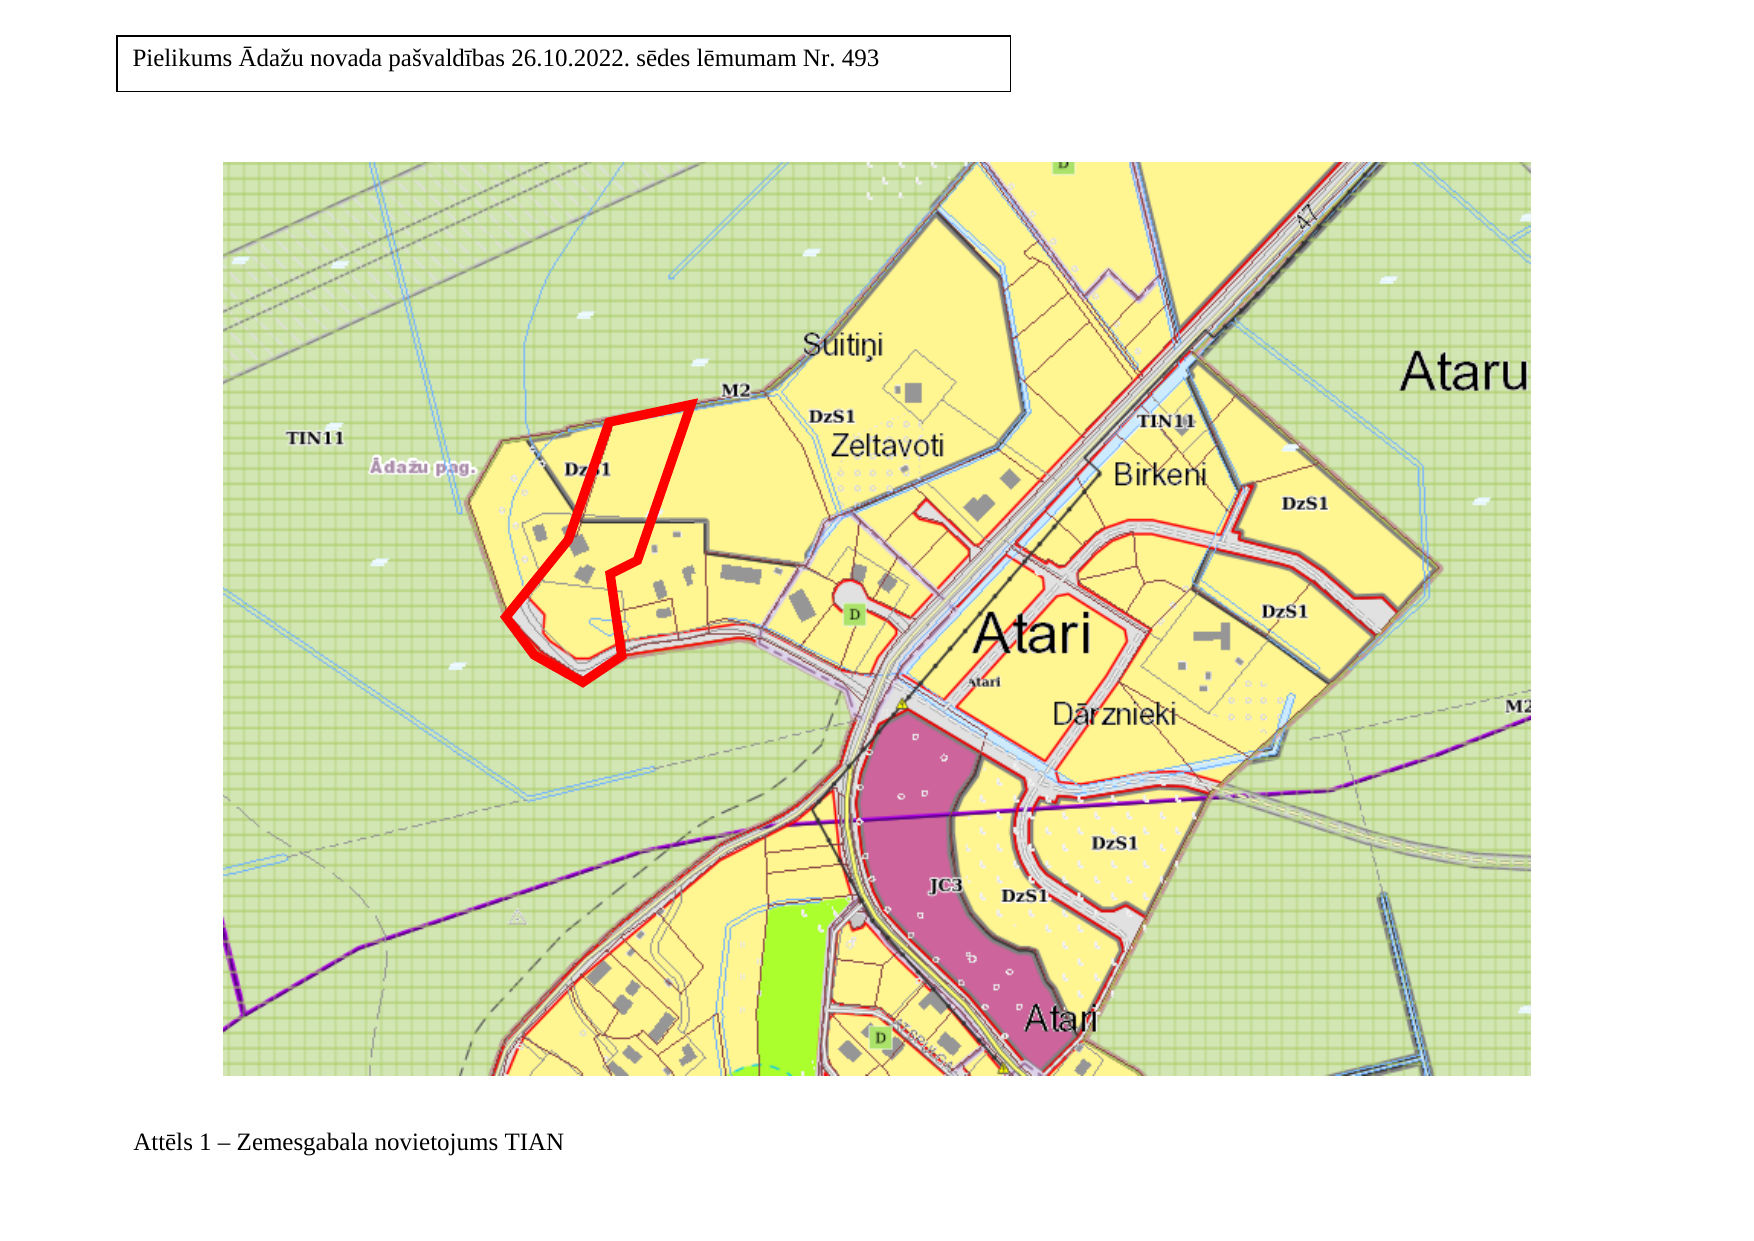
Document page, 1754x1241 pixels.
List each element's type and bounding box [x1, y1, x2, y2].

picture [223, 162, 1531, 1076]
